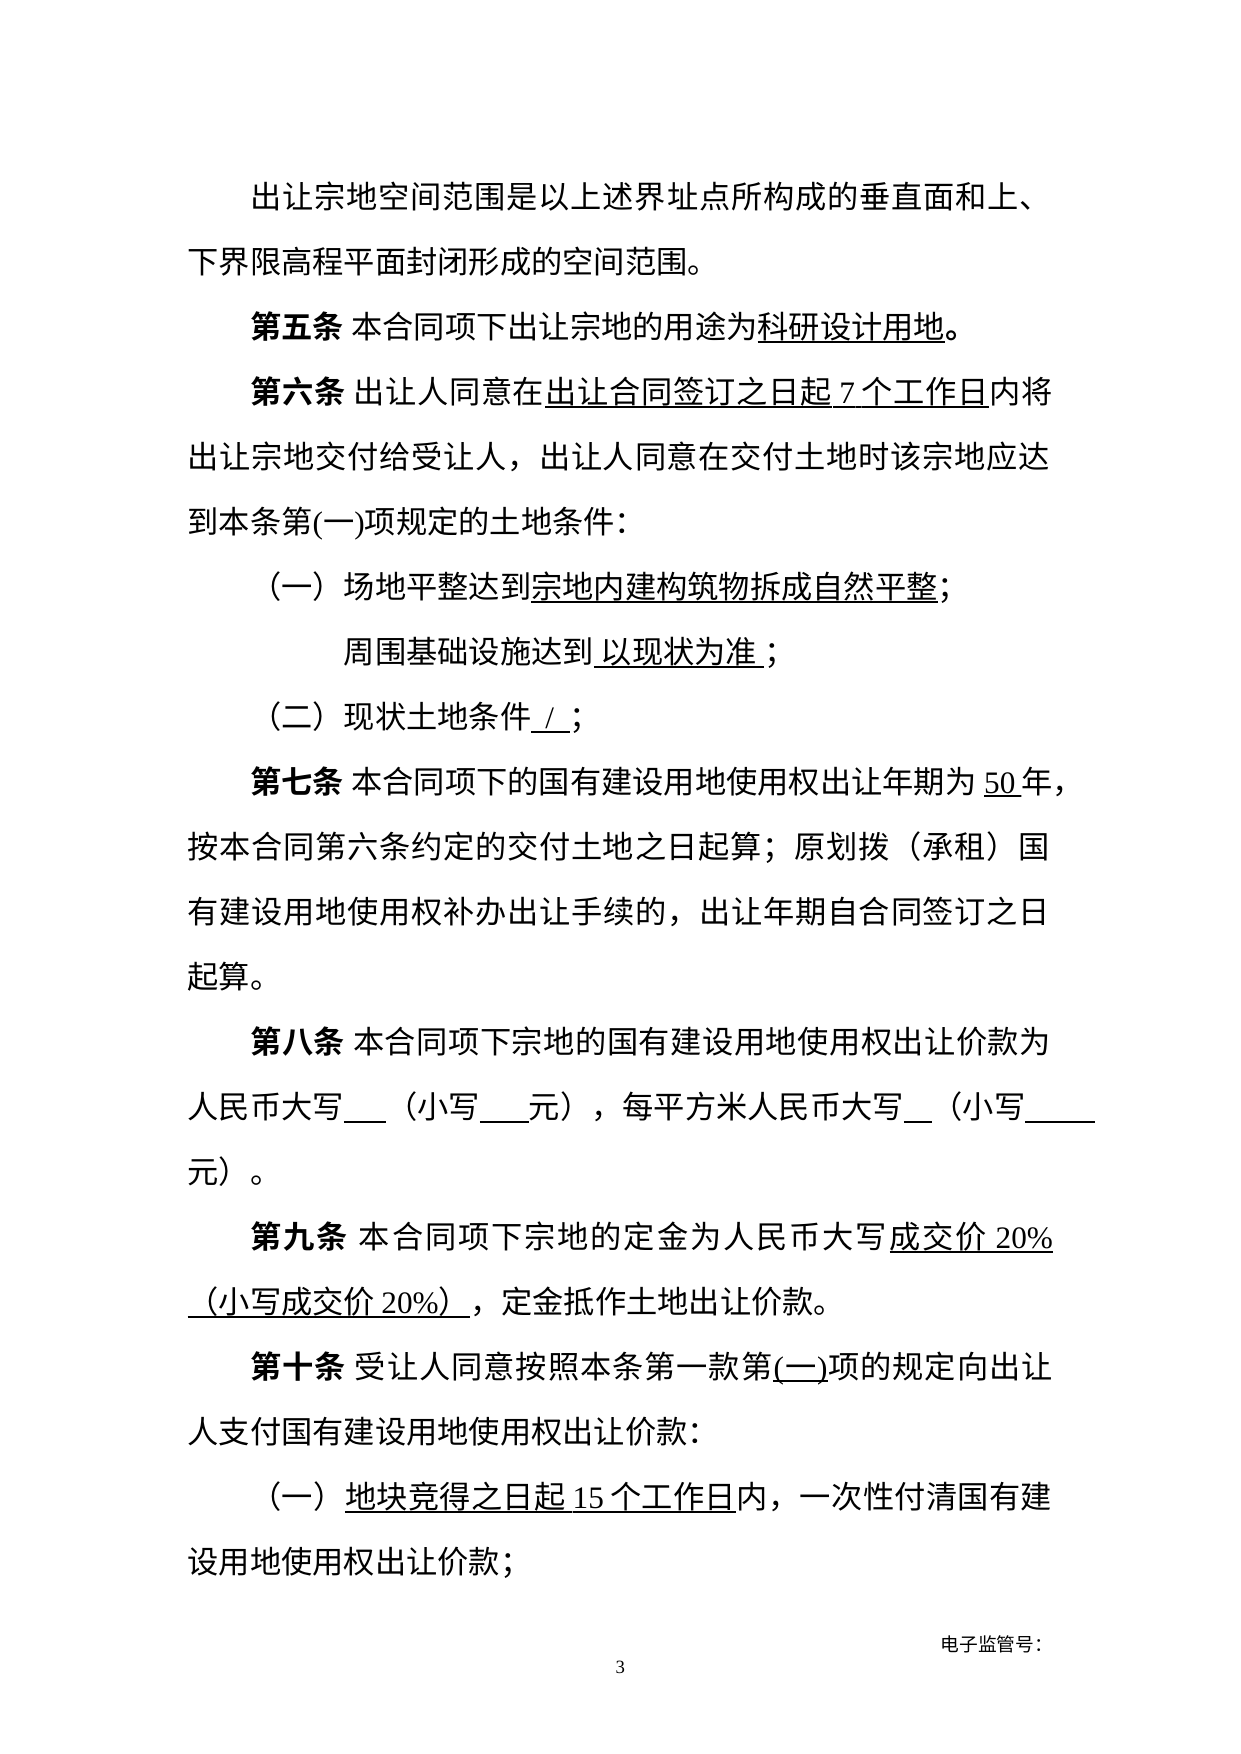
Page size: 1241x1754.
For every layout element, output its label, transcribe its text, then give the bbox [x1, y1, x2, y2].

text （二）现状土地条件 / ； [187, 682, 1053, 747]
text （一）地块竞得之日起15个工作日内，一次性付清国有建设用地使用权出让价款； [187, 1462, 1053, 1592]
text 出让宗地空间范围是以上述界址点所构成的垂直面和上、下界限高程平面封闭形成的空间范围。 [187, 162, 1053, 292]
text 第八条 本合同项下宗地的国有建设用地使用权出让价款为人民币大写 （小写 元），每平方米人民币大写 （小写 元）。 [187, 1007, 1053, 1202]
text （一）场地平整达到宗地内建构筑物拆成自然平整； [187, 552, 1053, 617]
text 第七条 本合同项下的国有建设用地使用权出让年期为50年，按本合同第六条约定的交付土地之日起算；原划拨（承租）国有建设用地使用权补办出让手续的，出让年期自合同签订之日起算。 [187, 747, 1053, 1007]
text 第十条 受让人同意按照本条第一款第(一)项的规定向出让人支付国有建设用地使用权出让价款： [187, 1332, 1053, 1462]
text 第五条 本合同项下出让宗地的用途为科研设计用地。 [187, 292, 1053, 357]
text 第六条 出让人同意在出让合同签订之日起7个工作日内将出让宗地交付给受让人，出让人同意在交付土地时该宗地应达到本条第(一)项规定的土地条件： [187, 357, 1053, 552]
text 第九条 本合同项下宗地的定金为人民币大写成交价20% （小写成交价20%），定金抵作土地出让价款。 [187, 1202, 1053, 1332]
text 周围基础设施达到 以现状为准 ； [187, 617, 1053, 682]
